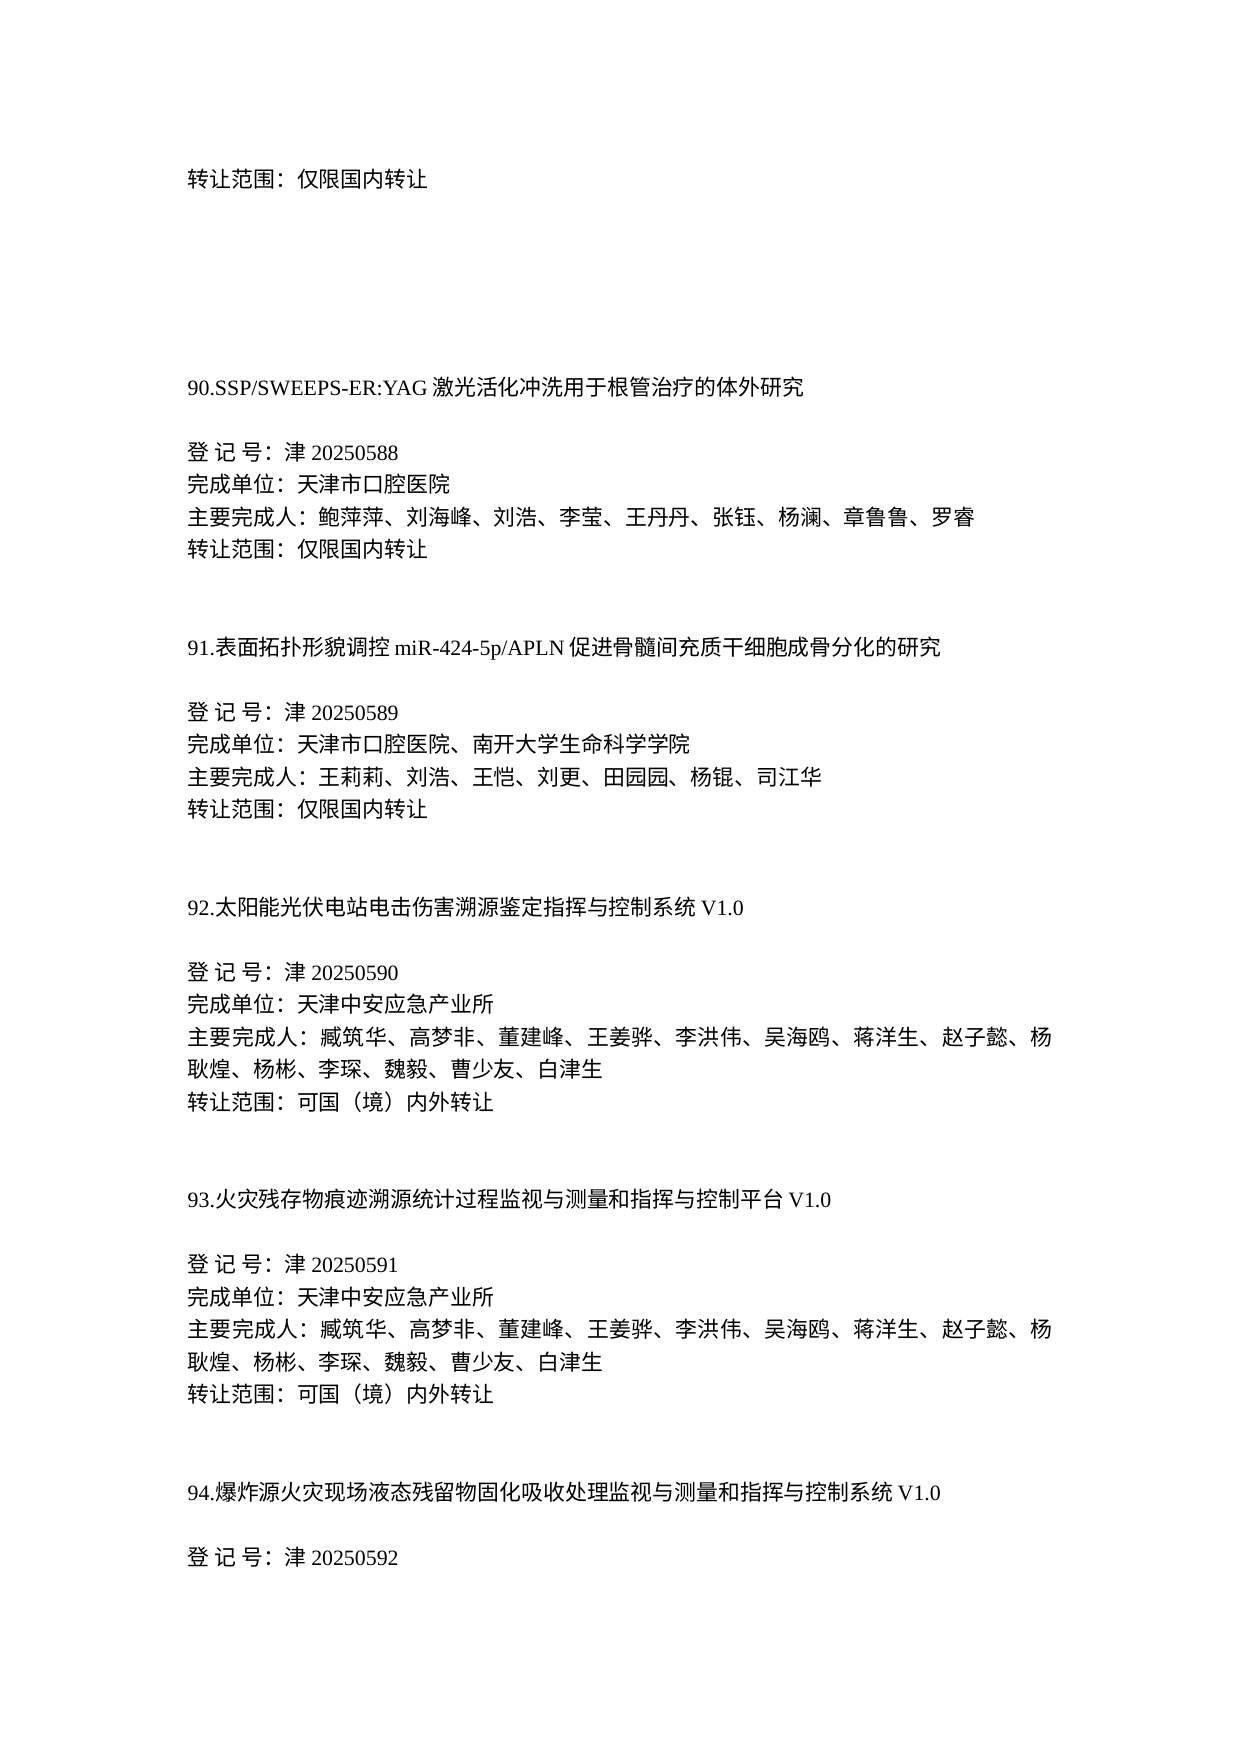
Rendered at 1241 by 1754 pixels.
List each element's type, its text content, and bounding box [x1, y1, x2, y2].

text 登 记 号：津20250591 [187, 1247, 1053, 1279]
text 主要完成人：鲍萍萍、刘海峰、刘浩、李莹、王丹丹、张钰、杨澜、章鲁鲁、罗睿 [187, 499, 1053, 532]
text 92.太阳能光伏电站电击伤害溯源鉴定指挥与控制系统V1.0 [187, 889, 1053, 922]
text 登 记 号：津20250590 [187, 954, 1053, 987]
text 90.SSP/SWEEPS-ER:YAG激光活化冲洗用于根管治疗的体外研究 [187, 369, 1053, 402]
text 转让范围：可国（境）内外转让 [187, 1084, 1053, 1117]
text 主要完成人：臧筑华、高梦非、董建峰、王姜骅、李洪伟、吴海鸥、蒋洋生、赵子懿、杨耿煌、杨彬、李琛、魏毅、曹少友、白津生 [187, 1019, 1053, 1084]
text 登 记 号：津20250588 [187, 434, 1053, 467]
text 主要完成人：王莉莉、刘浩、王恺、刘更、田园园、杨锟、司江华 [187, 759, 1053, 792]
text 完成单位：天津市口腔医院 [187, 467, 1053, 499]
text 完成单位：天津中安应急产业所 [187, 987, 1053, 1019]
text 转让范围：可国（境）内外转让 [187, 1377, 1053, 1409]
text 完成单位：天津市口腔医院、南开大学生命科学学院 [187, 727, 1053, 759]
text 91.表面拓扑形貌调控miR-424-5p/APLN促进骨髓间充质干细胞成骨分化的研究 [187, 629, 1053, 662]
text 93.火灾残存物痕迹溯源统计过程监视与测量和指挥与控制平台V1.0 [187, 1182, 1053, 1214]
text 转让范围：仅限国内转让 [187, 792, 1053, 824]
text 登 记 号：津20250592 [187, 1539, 1053, 1572]
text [187, 1312, 1053, 1377]
text 登 记 号：津20250589 [187, 694, 1053, 727]
text 转让范围：仅限国内转让 [187, 532, 1053, 564]
text 转让范围：仅限国内转让 [187, 162, 1053, 194]
text 94.爆炸源火灾现场液态残留物固化吸收处理监视与测量和指挥与控制系统V1.0 [187, 1474, 1053, 1507]
text 完成单位：天津中安应急产业所 [187, 1279, 1053, 1312]
